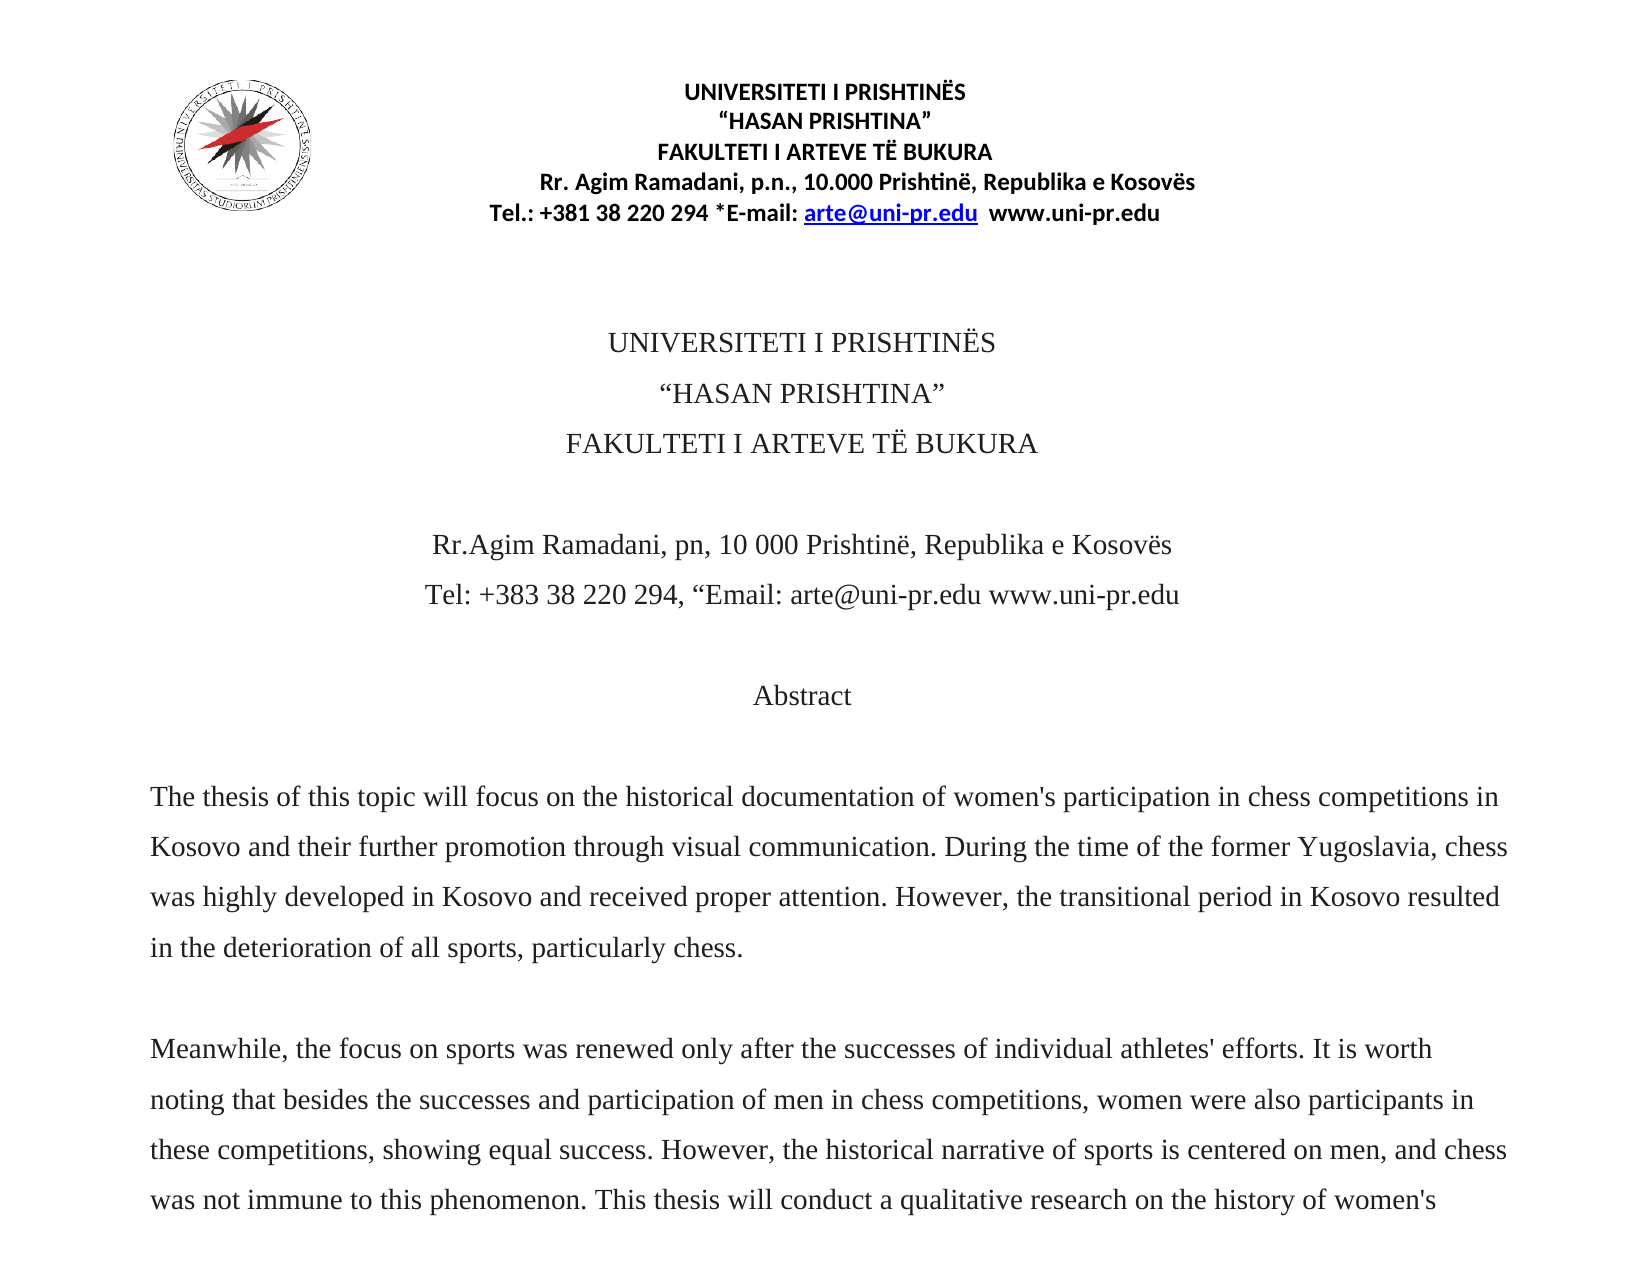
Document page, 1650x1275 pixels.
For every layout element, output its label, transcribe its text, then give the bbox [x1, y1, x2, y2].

text Rr.Agim Ramadani, pn, 10 000 Prishtinë, Republika e Kosovës [92, 527, 1512, 560]
text “HASAN PRISHTINA” [92, 376, 1512, 409]
text FAKULTETI I ARTEVE TË BUKURA [92, 426, 1512, 460]
text UNIVERSITETI I PRISHTINËS [92, 326, 1512, 359]
text Meanwhile, the focus on sports was renewed only after the successes of individual athletes' efforts. It is worth noting that besides the successes and participation of men in chess competitions, women were also participants in these competitions, showing equal success. However, the historical narrative of sports is centered on men, and chess was not immune to this phenomenon. This thesis will conduct a qualitative research on the history of women's [150, 1032, 1512, 1216]
picture [173, 80, 311, 211]
text Abstract [92, 678, 1512, 711]
text The thesis of this topic will focus on the historical documentation of women's participation in chess competitions in Kosovo and their further promotion through visual communication. During the time of the former Yugoslavia, chess was highly developed in Kosovo and received proper attention. However, the transitional period in Kosovo resulted in the deterioration of all sports, particularly chess. [150, 779, 1512, 963]
text Tel: +383 38 220 294, “Email: arte@uni-pr.edu www.uni-pr.edu [92, 577, 1512, 611]
